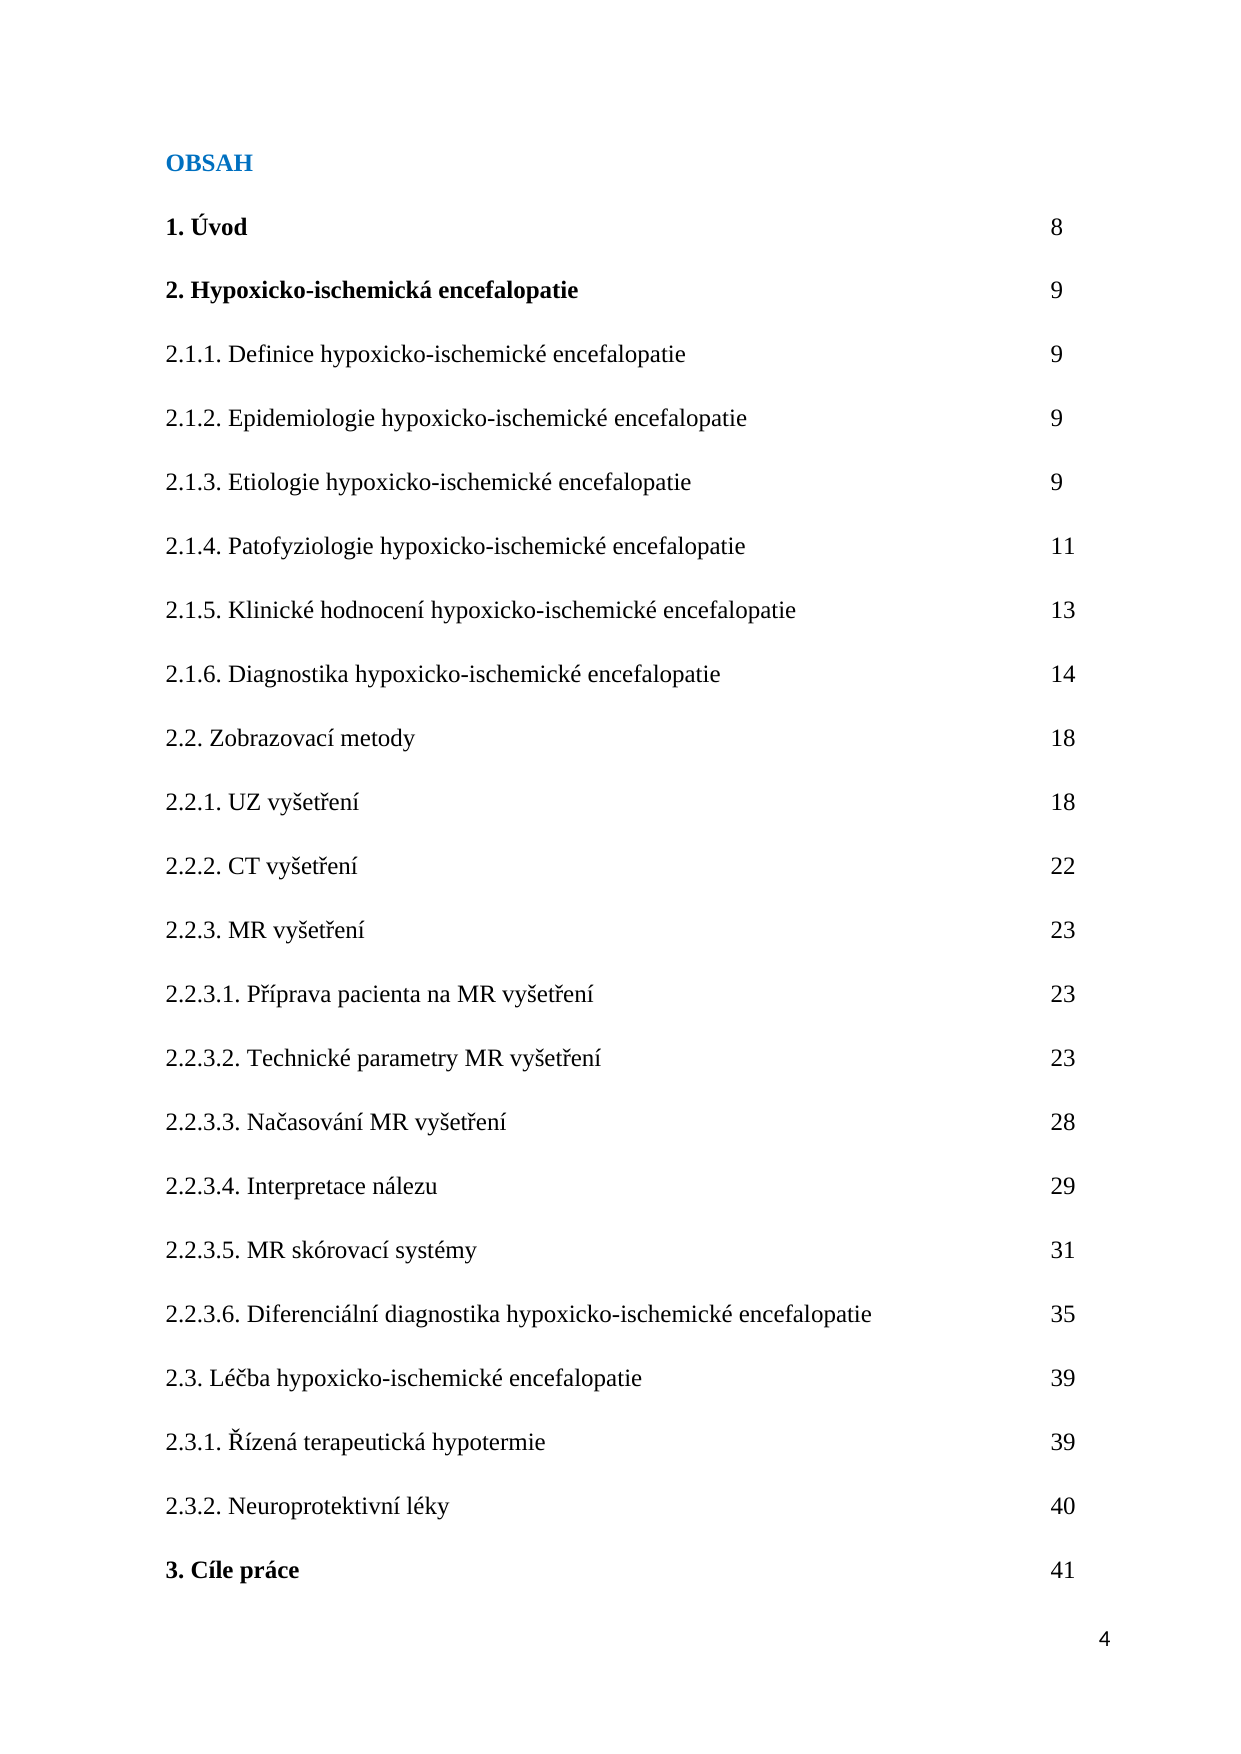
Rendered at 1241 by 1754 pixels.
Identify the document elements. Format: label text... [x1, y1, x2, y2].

text 2.1.2. Epidemiologie hypoxicko-ischemické encefalopatie 9 [165, 403, 1110, 432]
text 1. Úvod 8 [165, 212, 1110, 240]
text 2.2.3.1. Příprava pacienta na MR vyšetření 23 [165, 979, 1110, 1008]
text 2.2.1. UZ vyšetření 18 [165, 787, 1110, 816]
text 2.2.3.6. Diferenciální diagnostika hypoxicko-ischemické encefalopatie 35 [165, 1299, 1110, 1328]
text 2.1.6. Diagnostika hypoxicko-ischemické encefalopatie 14 [165, 659, 1110, 688]
text 2.3.1. Řízená terapeutická hypotermie 39 [165, 1427, 1110, 1456]
text 2.2.2. CT vyšetření 22 [165, 851, 1110, 880]
text OBSAH [165, 148, 1110, 176]
text 2.2.3.3. Načasování MR vyšetření 28 [165, 1107, 1110, 1136]
text 2.3.2. Neuroprotektivní léky 40 [165, 1491, 1110, 1519]
text 2.1.3. Etiologie hypoxicko-ischemické encefalopatie 9 [165, 467, 1110, 496]
text 3. Cíle práce 41 [165, 1555, 1110, 1583]
text 2.2.3. MR vyšetření 23 [165, 915, 1110, 944]
text 2.1.1. Definice hypoxicko-ischemické encefalopatie 9 [165, 339, 1110, 368]
text 2.3. Léčba hypoxicko-ischemické encefalopatie 39 [165, 1363, 1110, 1392]
text 2.2.3.5. MR skórovací systémy 31 [165, 1235, 1110, 1264]
text 2.2.3.4. Interpretace nálezu 29 [165, 1171, 1110, 1200]
text 2.1.4. Patofyziologie hypoxicko-ischemické encefalopatie 11 [165, 531, 1110, 560]
text 2.2. Zobrazovací metody 18 [165, 723, 1110, 752]
text 2.1.5. Klinické hodnocení hypoxicko-ischemické encefalopatie 13 [165, 595, 1110, 624]
text 2. Hypoxicko-ischemická encefalopatie 9 [165, 276, 1110, 304]
text 2.2.3.2. Technické parametry MR vyšetření 23 [165, 1043, 1110, 1072]
